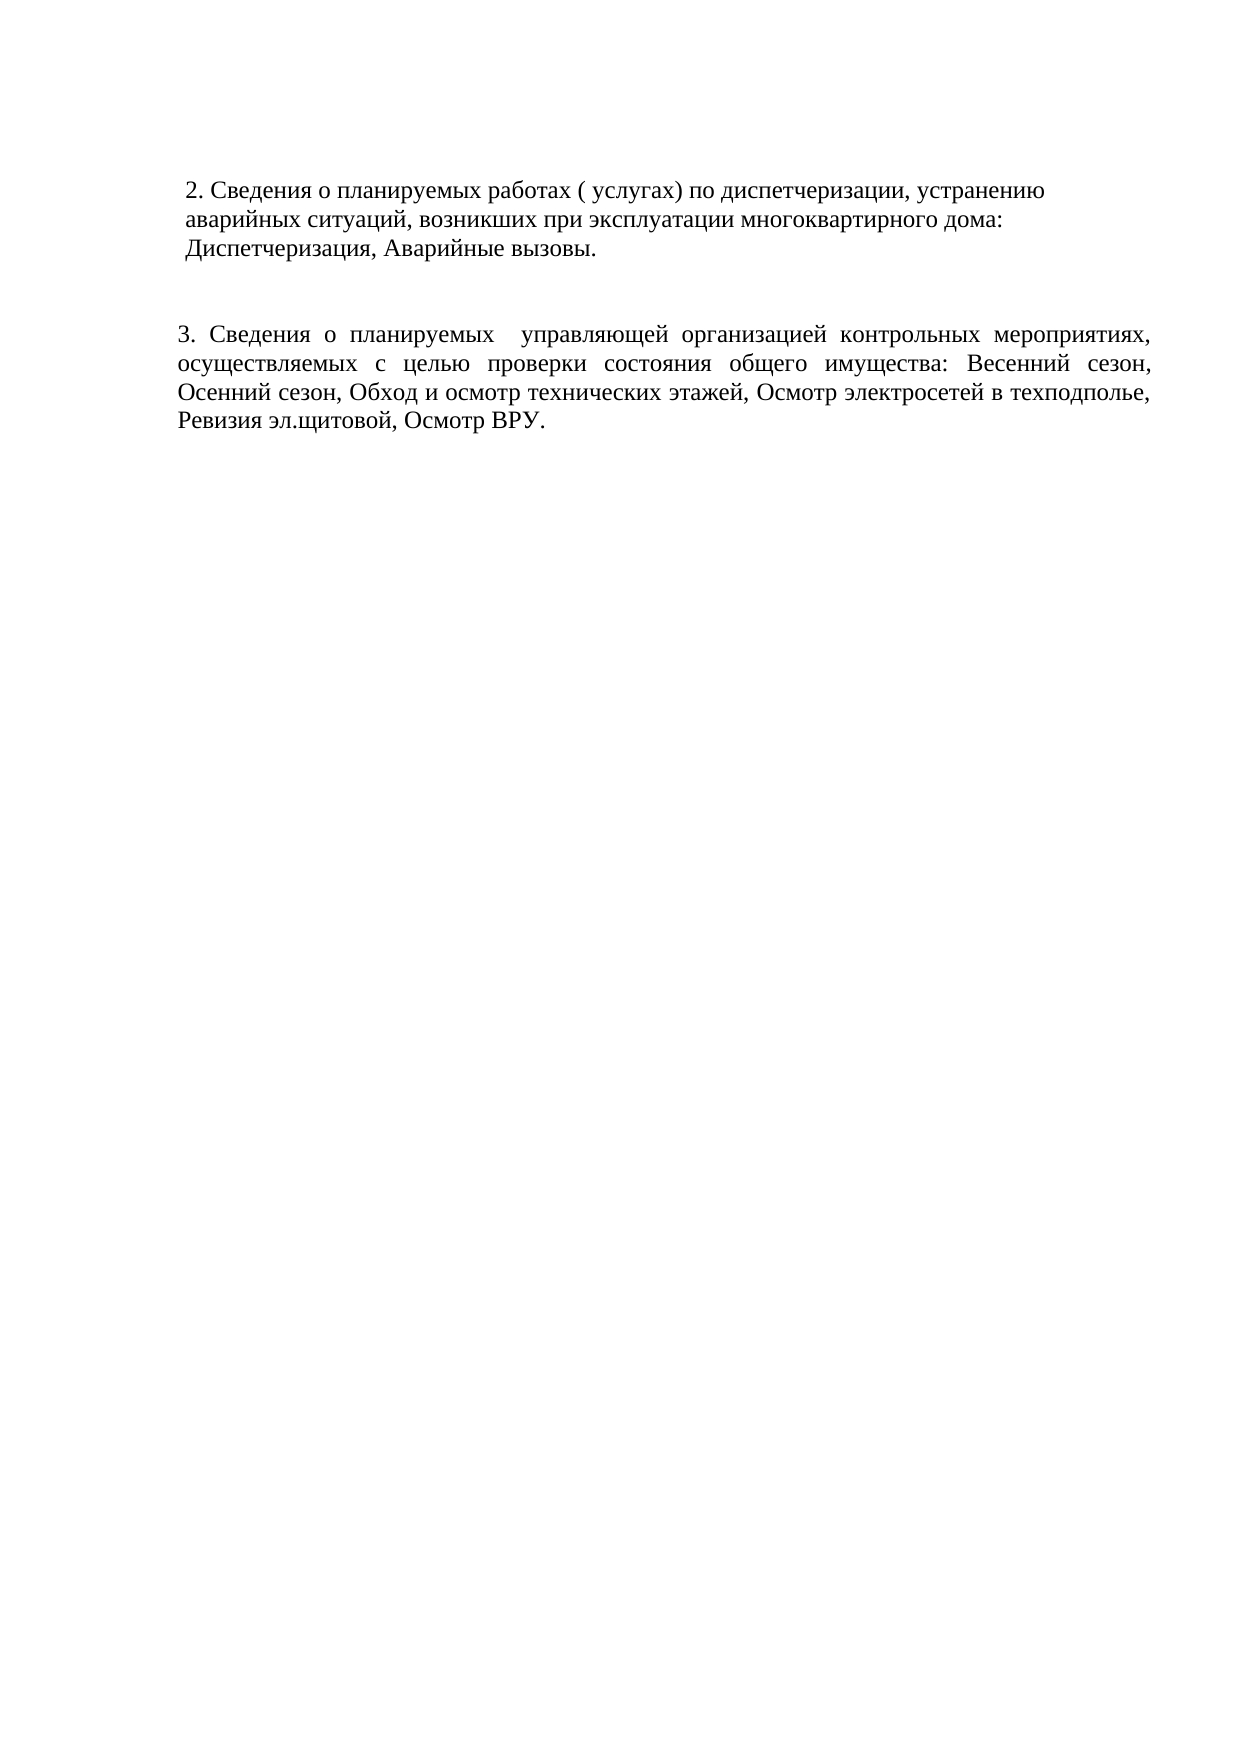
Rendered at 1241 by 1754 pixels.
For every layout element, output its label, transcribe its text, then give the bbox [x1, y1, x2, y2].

text 2. Сведения о планируемых работах ( услугах) по диспетчеризации, устранению аварийных ситуаций, возникших при эксплуатации многоквартирного дома: Диспетчеризация, Аварийные вызовы. [185, 176, 1152, 262]
text 3. Сведения о планируемых управляющей организацией контрольных мероприятиях, осуществляемых с целью проверки состояния общего имущества: Весенний сезон, Осенний сезон, Обход и осмотр технических этажей, Осмотр электросетей в техподполье, Ревизия эл.щитовой, Осмотр ВРУ. [177, 319, 1152, 434]
